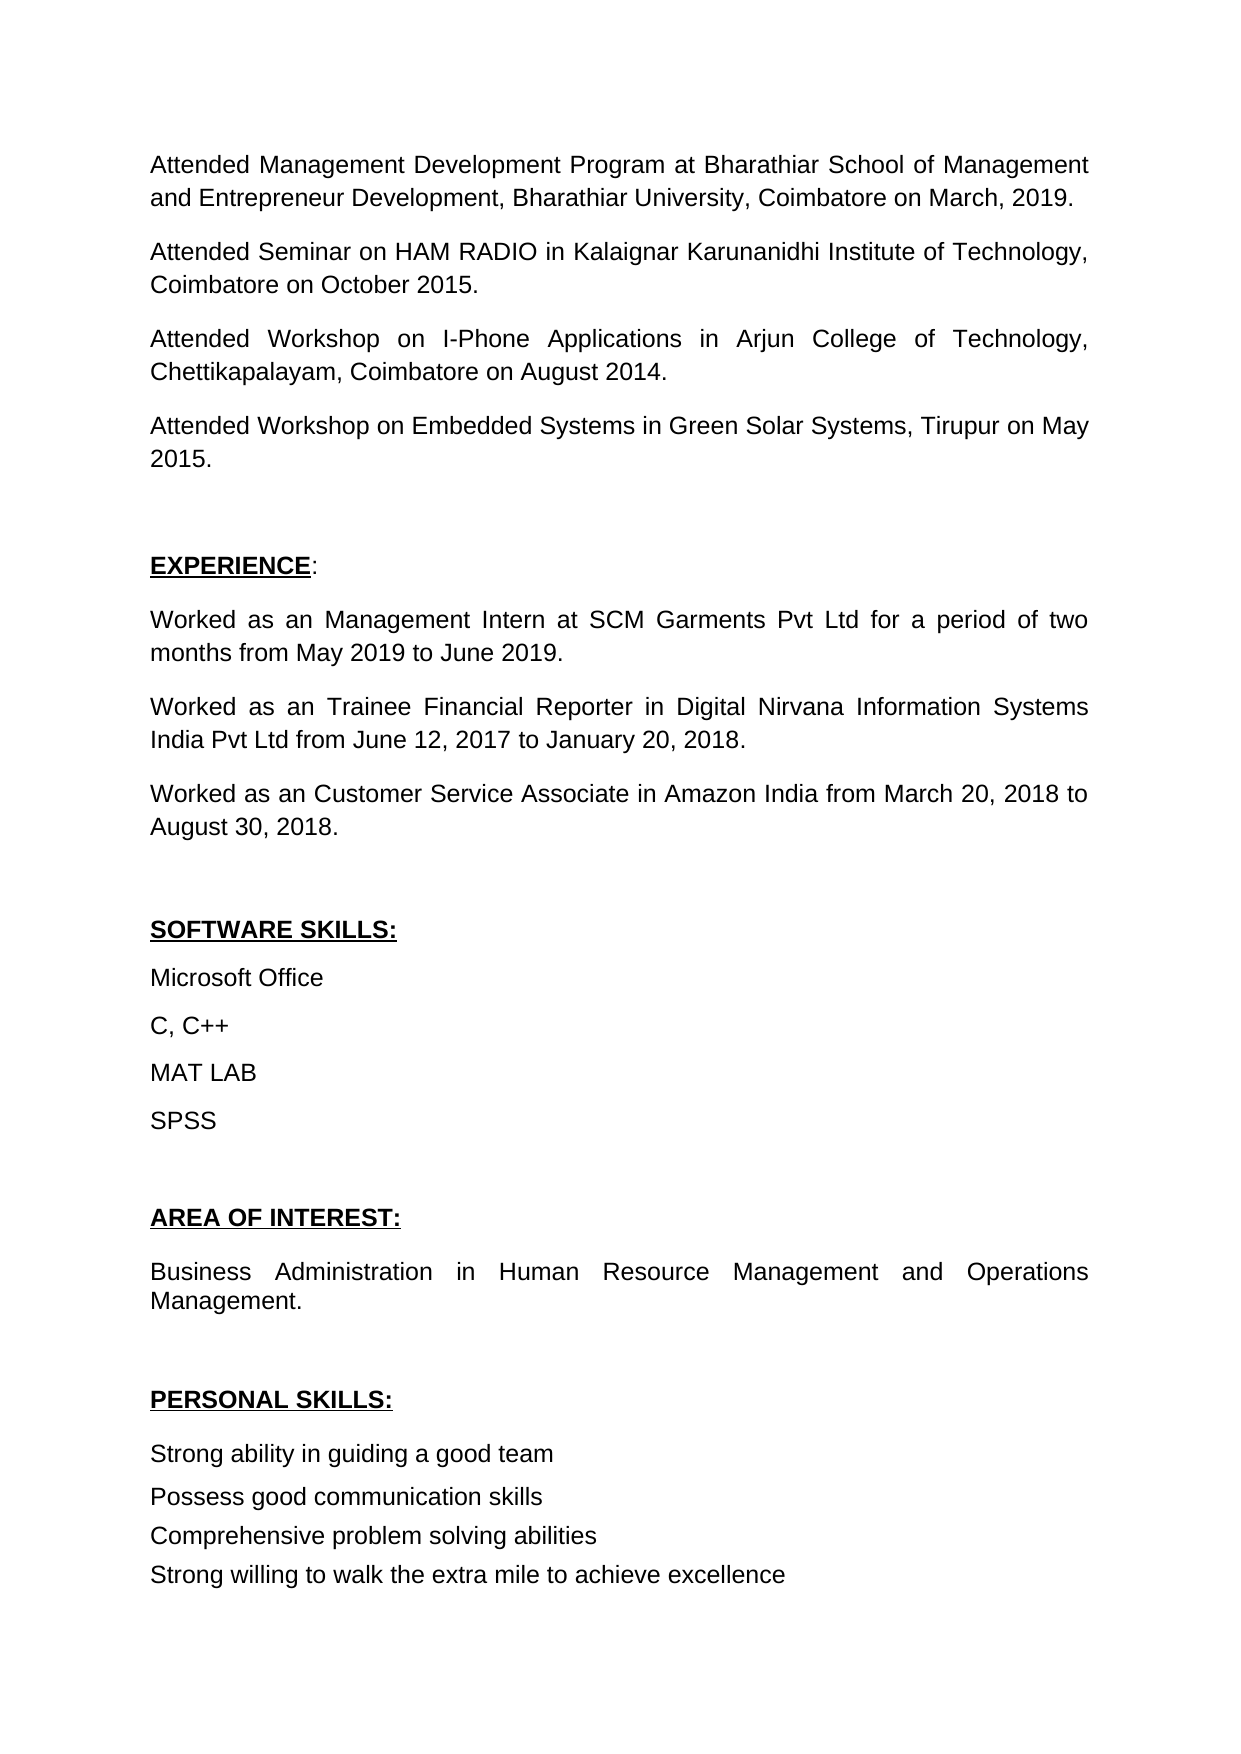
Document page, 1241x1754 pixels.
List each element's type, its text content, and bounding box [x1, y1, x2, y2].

text Possess good communication skills [150, 1482, 1090, 1511]
text Attended Seminar on HAM RADIO in Kalaignar Karunanidhi Institute of Technology, Coimbatore on October 2015. [150, 237, 1090, 299]
text AREA OF INTEREST: [150, 1203, 1090, 1232]
text SPSS [150, 1106, 1090, 1134]
text PERSONAL SKILLS: [150, 1385, 1090, 1413]
text Worked as an Trainee Financial Reporter in Digital Nirvana Information Systems India Pvt Ltd from June 12, 2017 to January 20, 2018. [150, 692, 1090, 754]
text Attended Workshop on I-Phone Applications in Arjun College of Technology, Chettikapalayam, Coimbatore on August 2014. [150, 324, 1090, 386]
text SOFTWARE SKILLS: [150, 915, 1090, 944]
text Strong willing to walk the extra mile to achieve excellence [150, 1560, 1090, 1589]
text EXPERIENCE: [150, 551, 1090, 580]
text Worked as an Management Intern at SCM Garments Pvt Ltd for a period of two months from May 2019 to June 2019. [150, 605, 1090, 667]
text Microsoft Office [150, 963, 1090, 992]
text Strong ability in guiding a good team [150, 1439, 1090, 1467]
text C, C++ [150, 1011, 1090, 1039]
text Attended Management Development Program at Bharathiar School of Management and Entrepreneur Development, Bharathiar University, Coimbatore on March, 2019. [150, 150, 1090, 212]
text Attended Workshop on Embedded Systems in Green Solar Systems, Tirupur on May 2015. [150, 411, 1090, 472]
text Worked as an Customer Service Associate in Amazon India from March 20, 2018 to August 30, 2018. [150, 779, 1090, 841]
text Business Administration in Human Resource Management and Operations Management. [150, 1257, 1090, 1314]
text MAT LAB [150, 1058, 1090, 1087]
text Comprehensive problem solving abilities [150, 1521, 1090, 1550]
